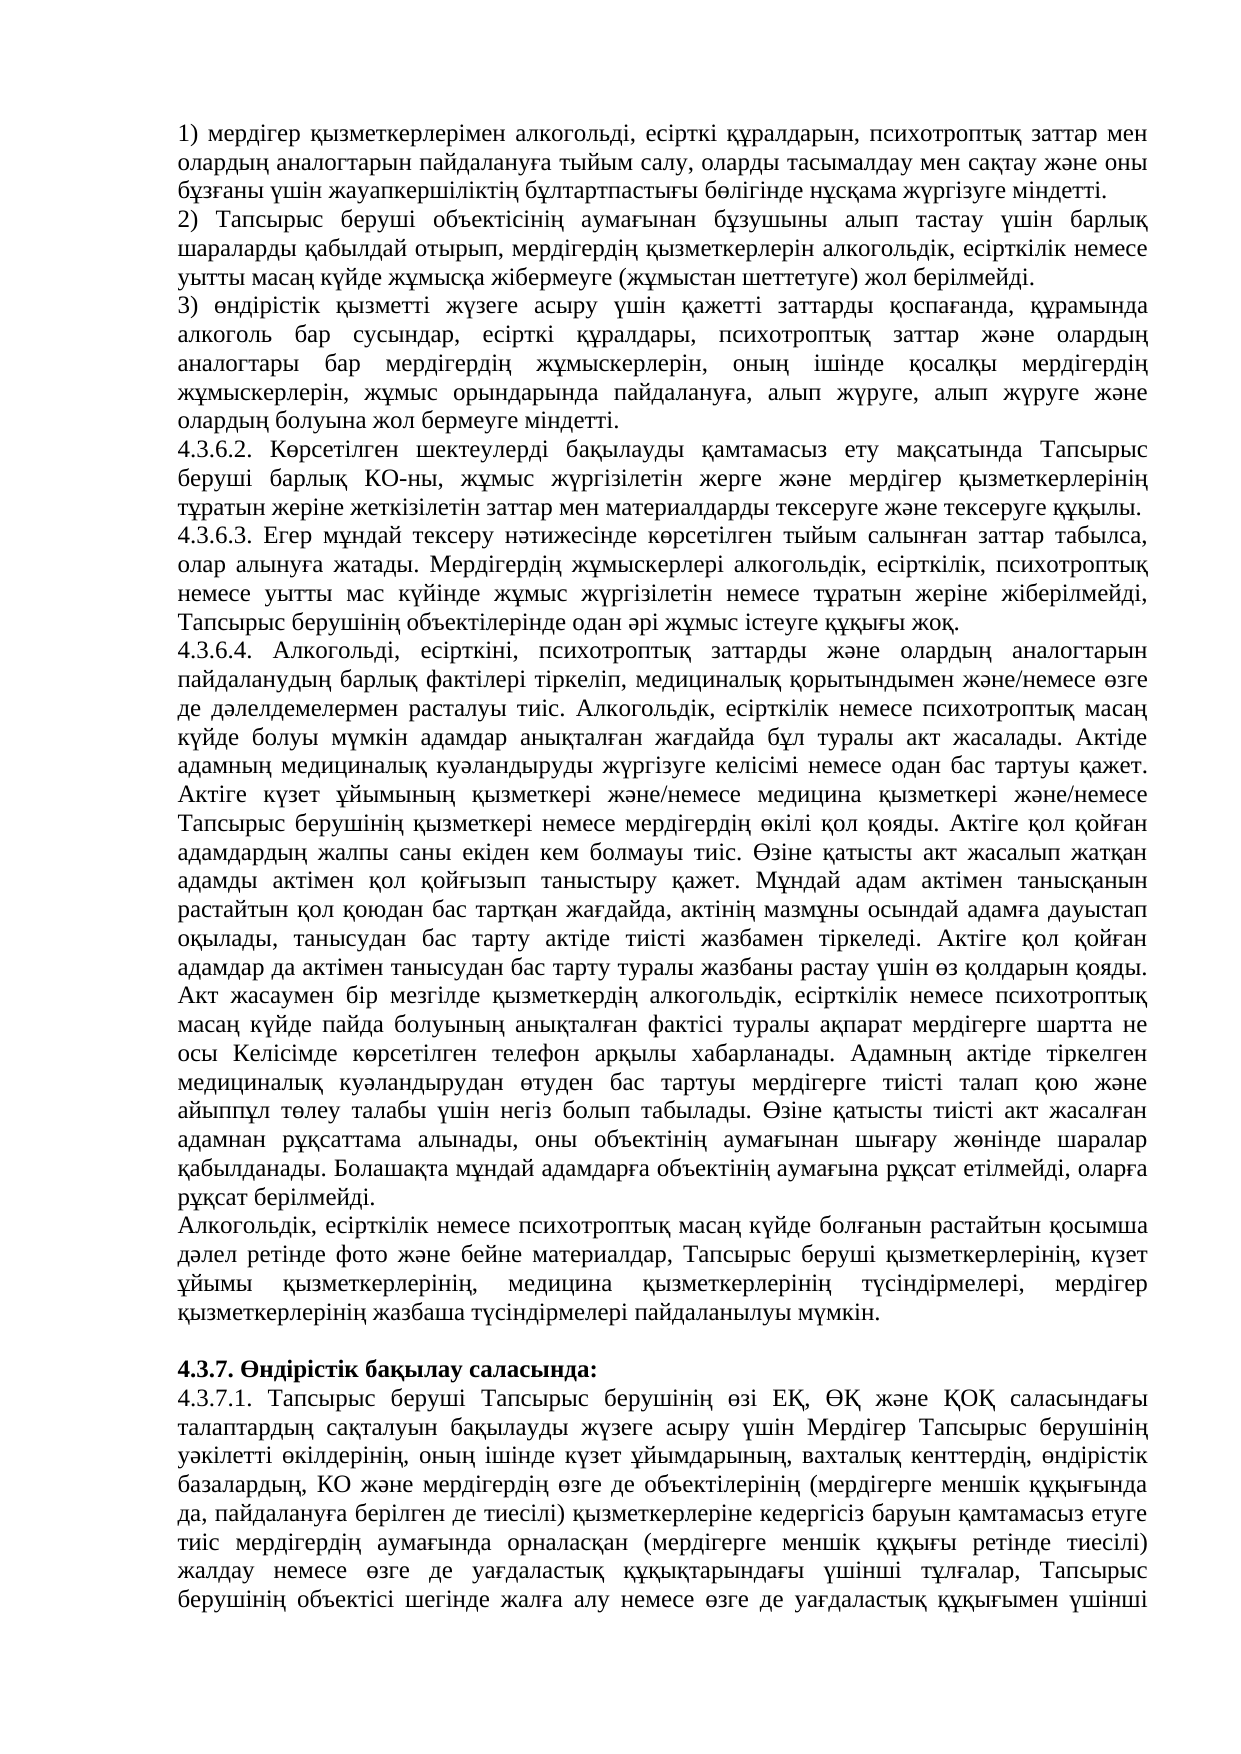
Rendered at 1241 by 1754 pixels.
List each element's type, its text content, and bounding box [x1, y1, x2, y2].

text Алкогольдік, есірткілік немесе психотроптық масаң күйде болғанын растайтын қосымша дәлел ретінде фото және бейне материалдар, Тапсырыс беруші қызметкерлерінің, күзет ұйымы қызметкерлерінің, медицина қызметкерлерінің түсіндірмелері, мердігер қызметкерлерінің жазбаша түсіндірмелері пайдаланылуы мүмкін. [177, 1211, 1149, 1326]
text 3) өндірістік қызметті жүзеге асыру үшін қажетті заттарды қоспағанда, құрамында алкоголь бар сусындар, есірткі құралдары, психотроптық заттар және олардың аналогтары бар мердігердің жұмыскерлерін, оның ішінде қосалқы мердігердің жұмыскерлерін, жұмыс орындарында пайдалануға, алып жүруге, алып жүруге және олардың болуына жол бермеуге міндетті. [177, 291, 1149, 434]
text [177, 1383, 1149, 1613]
text 4.3.6.2. Көрсетілген шектеулерді бақылауды қамтамасыз ету мақсатында Тапсырыс беруші барлық КО-ны, жұмыс жүргізілетін жерге және мердігер қызметкерлерінің тұратын жеріне жеткізілетін заттар мен материалдарды тексеруге және тексеруге құқылы. [177, 434, 1149, 521]
text 4.3.7. Өндірістік бақылау саласында: [177, 1354, 1149, 1383]
text 2) Тапсырыс беруші объектісінің аумағынан бұзушыны алып тастау үшін барлық шараларды қабылдай отырып, мердігердің қызметкерлерін алкогольдік, есірткілік немесе уытты масаң күйде жұмысқа жібермеуге (жұмыстан шеттетуге) жол берілмейді. [177, 204, 1149, 291]
text 4.3.6.4. Алкогольді, есірткіні, психотроптық заттарды және олардың аналогтарын пайдаланудың барлық фактілері тіркеліп, медициналық қорытындымен және/немесе өзге де дәлелдемелермен расталуы тиіс. Алкогольдік, есірткілік немесе психотроптық масаң күйде болуы мүмкін адамдар анықталған жағдайда бұл туралы акт жасалады. Актіде адамның медициналық куәландыруды жүргізуге келісімі немесе одан бас тартуы қажет. Актіге күзет ұйымының қызметкері және/немесе медицина қызметкері және/немесе Тапсырыс берушінің қызметкері немесе мердігердің өкілі қол қояды. Актіге қол қойған адамдардың жалпы саны екіден кем болмауы тиіс. Өзіне қатысты акт жасалып жатқан адамды актімен қол қойғызып таныстыру қажет. Мұндай адам актімен танысқанын растайтын қол қоюдан бас тартқан жағдайда, актінің мазмұны осындай адамға дауыстап оқылады, танысудан бас тарту актіде тиісті жазбамен тіркеледі. Актіге қол қойған адамдар да актімен танысудан бас тарту туралы жазбаны растау үшін өз қолдарын қояды. Акт жасаумен бір мезгілде қызметкердің алкогольдік, есірткілік немесе психотроптық масаң күйде пайда болуының анықталған фактісі туралы ақпарат мердігерге шартта не осы Келісімде көрсетілген телефон арқылы хабарланады. Адамның актіде тіркелген медициналық куәландырудан өтуден бас тартуы мердігерге тиісті талап қою және айыппұл төлеу талабы үшін негіз болып табылады. Өзіне қатысты тиісті акт жасалған адамнан рұқсаттама алынады, оны объектінің аумағынан шығару жөнінде шаралар қабылданады. Болашақта мұндай адамдарға объектінің аумағына рұқсат етілмейді, оларға рұқсат берілмейді. [177, 636, 1149, 1211]
text 4.3.6.3. Егер мұндай тексеру нәтижесінде көрсетілген тыйым салынған заттар табылса, олар алынуға жатады. Мердігердің жұмыскерлері алкогольдік, есірткілік, психотроптық немесе уытты мас күйінде жұмыс жүргізілетін немесе тұратын жеріне жіберілмейді, Тапсырыс берушінің объектілерінде одан әрі жұмыс істеуге құқығы жоқ. [177, 521, 1149, 636]
text 1) мердігер қызметкерлерімен алкогольді, есірткі құралдарын, психотроптық заттар мен олардың аналогтарын пайдалануға тыйым салу, оларды тасымалдау мен сақтау және оны бұзғаны үшін жауапкершіліктің бұлтартпастығы бөлігінде нұсқама жүргізуге міндетті. [177, 118, 1149, 204]
